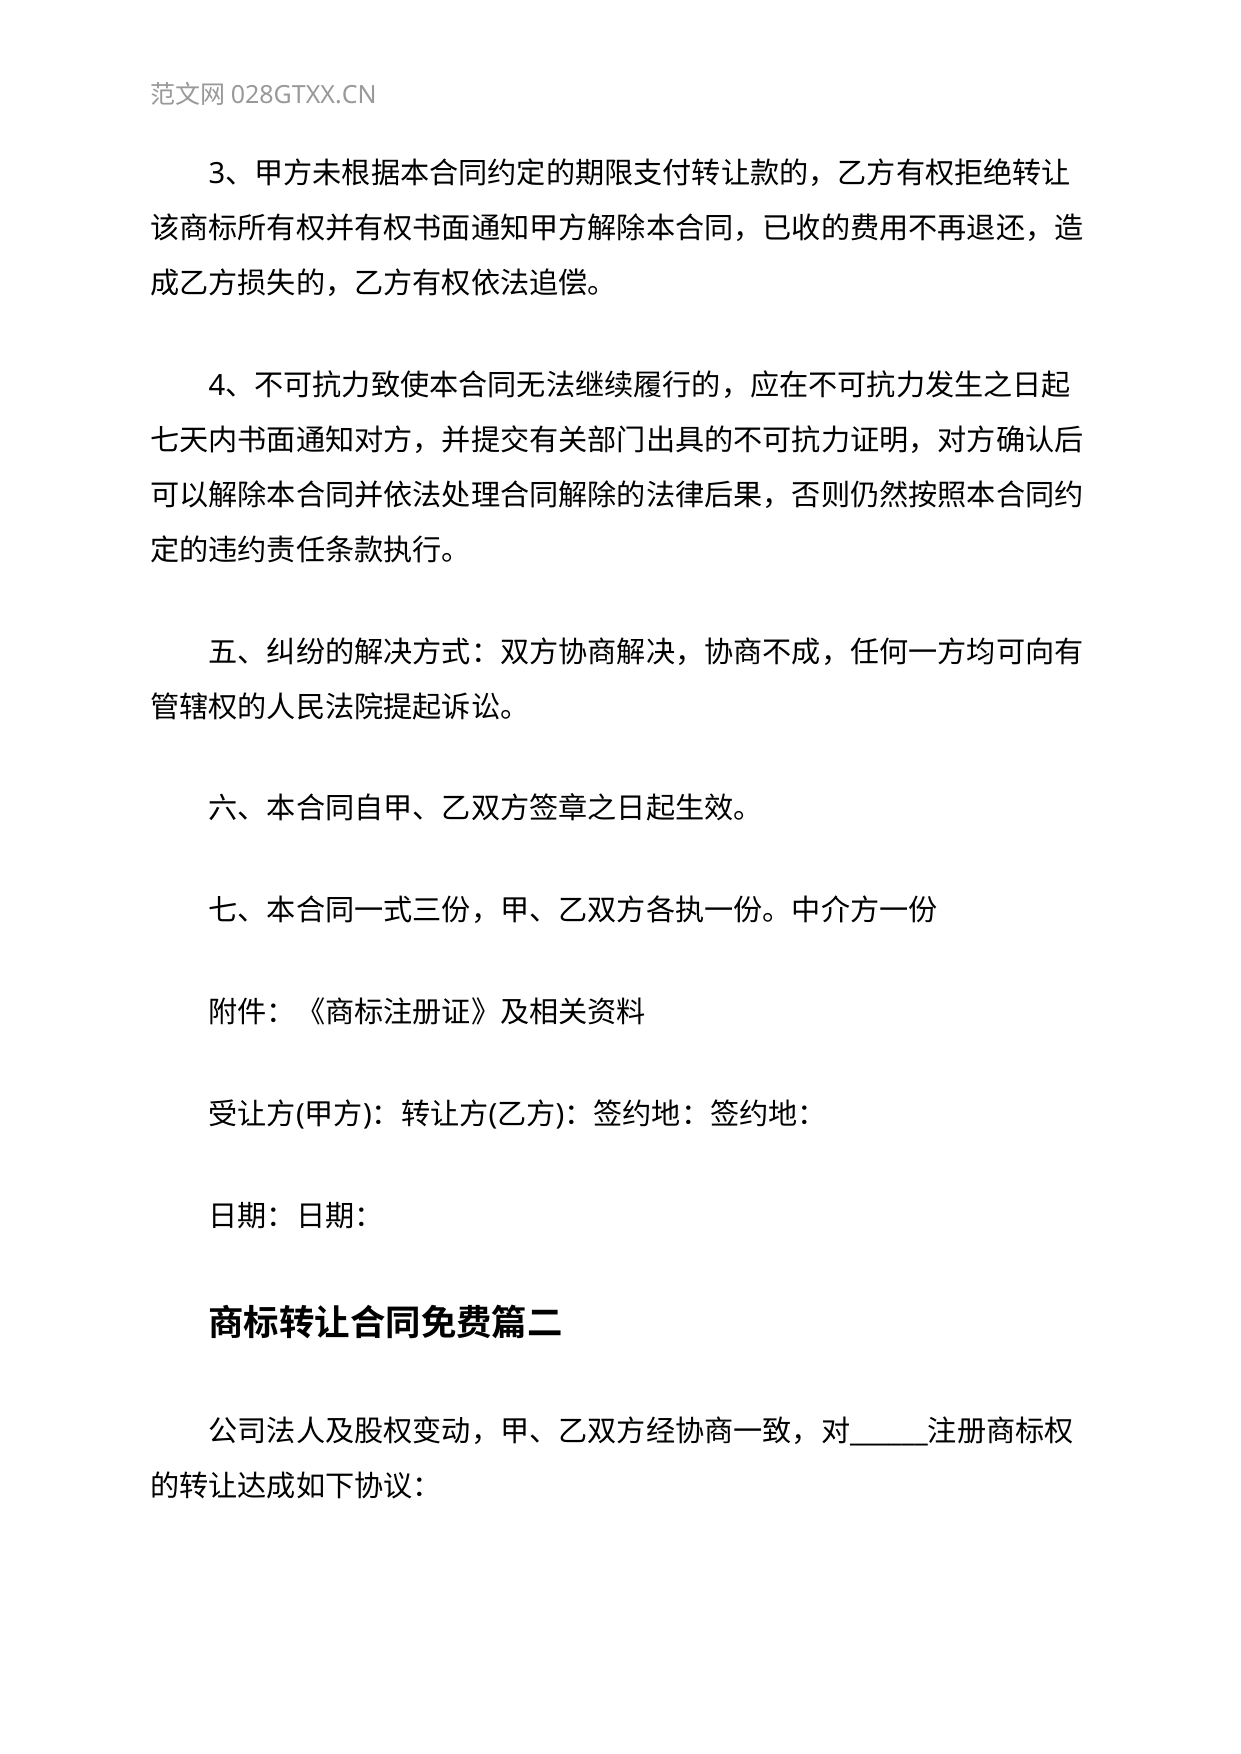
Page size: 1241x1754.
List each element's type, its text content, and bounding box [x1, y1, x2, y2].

text 3、甲方未根据本合同约定的期限支付转让款的，乙方有权拒绝转让该商标所有权并有权书面通知甲方解除本合同，已收的费用不再退还，造成乙方损失的，乙方有权依法追偿。 [150, 150, 1090, 302]
text 五、纠纷的解决方式：双方协商解决，协商不成，任何一方均可向有管辖权的人民法院提起诉讼。 [150, 628, 1090, 725]
text 商标转让合同免费篇二 [150, 1294, 1090, 1345]
text 公司法人及股权变动，甲、乙双方经协商一致，对______注册商标权的转让达成如下协议： [150, 1407, 1090, 1505]
text 受让方(甲方)：转让方(乙方)：签约地：签约地： [150, 1090, 1090, 1133]
text 七、本合同一式三份，甲、乙双方各执一份。中介方一份 [150, 887, 1090, 929]
text 4、不可抗力致使本合同无法继续履行的，应在不可抗力发生之日起七天内书面通知对方，并提交有关部门出具的不可抗力证明，对方确认后可以解除本合同并依法处理合同解除的法律后果，否则仍然按照本合同约定的违约责任条款执行。 [150, 362, 1090, 569]
text 日期：日期： [150, 1192, 1090, 1234]
text 附件：《商标注册证》及相关资料 [150, 988, 1090, 1031]
text 六、本合同自甲、乙双方签章之日起生效。 [150, 785, 1090, 827]
